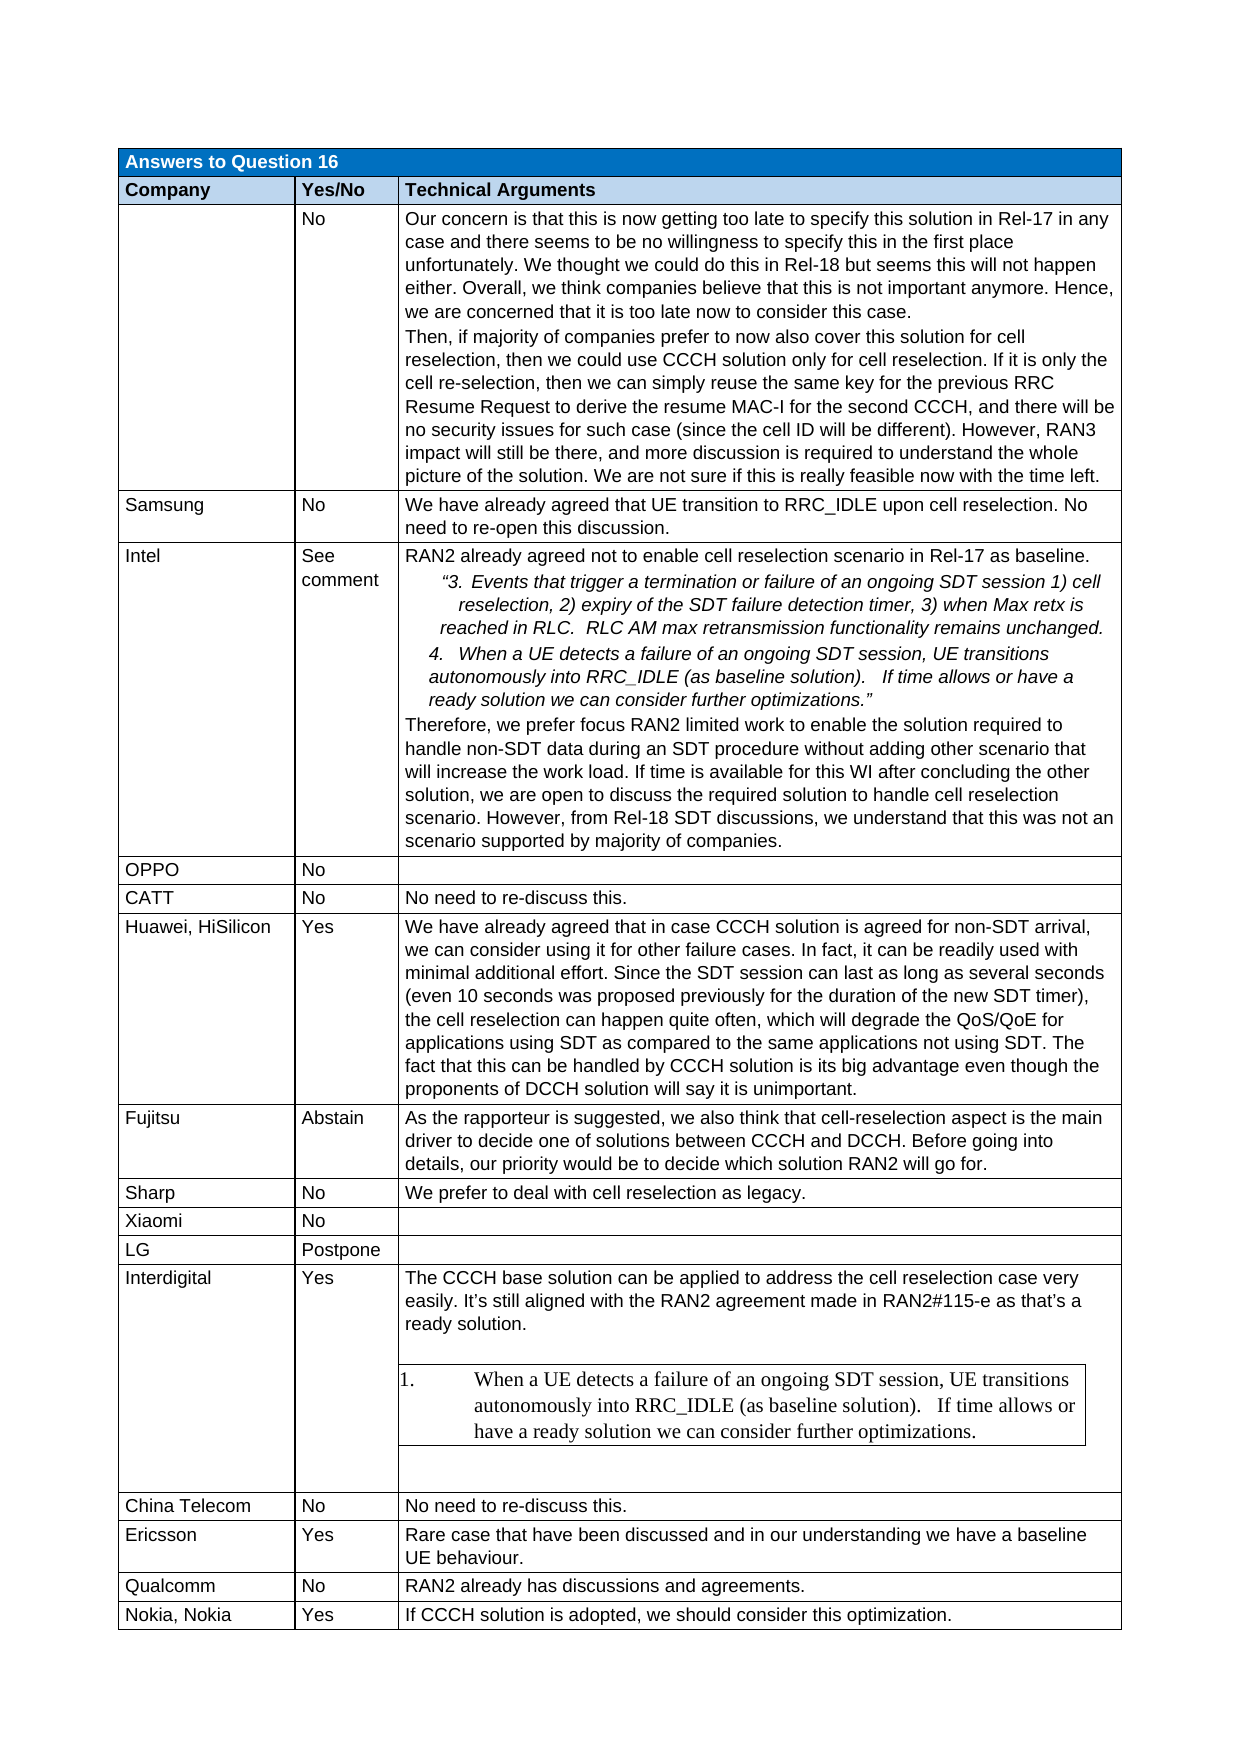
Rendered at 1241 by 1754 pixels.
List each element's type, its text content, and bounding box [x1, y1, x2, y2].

table_cell OPPO [119, 857, 294, 884]
table_cell Yes [296, 914, 398, 1103]
table_cell Yes [296, 1602, 398, 1629]
table_cell As the rapporteur is suggested, we also think that cell-reselection aspect is the main driver to decide one of solutions between CCCH and DCCH. Before going into details, our priority would be to decide which solution RAN2 will go for. [399, 1105, 1121, 1178]
table_cell Intel [119, 543, 294, 856]
table_cell No need to re-discuss this. [399, 1493, 1121, 1520]
table_cell LG [119, 1236, 294, 1264]
table_cell [399, 857, 1121, 884]
table_cell RAN2 already agreed not to enable cell reselection scenario in Rel-17 as baseline. “3. Events that trigger a termination or failure of an ongoing SDT session 1) cell reselection, 2) expiry of the SDT failure detection timer, 3) when Max retx is reached in RLC. RLC AM max retransmission functionality remains unchanged. 4. When a UE detects a failure of an ongoing SDT session, UE transitions autonomously into RRC_IDLE (as baseline solution). If time allows or have a ready solution we can consider further optimizations.” Therefore, we prefer focus RAN2 limited work to enable the solution required to handle non-SDT data during an SDT procedure without adding other scenario that will increase the work load. If time is available for this WI after concluding the other solution, we are open to discuss the required solution to handle cell reselection scenario. However, from Rel-18 SDT discussions, we understand that this was not an scenario supported by majority of companies. [399, 543, 1121, 856]
table_cell China Telecom [119, 1493, 294, 1520]
table_cell Yes [296, 1265, 398, 1492]
table_cell Qualcomm [119, 1573, 294, 1601]
table_cell Yes/No [296, 177, 398, 204]
table_cell We have already agreed that in case CCCH solution is agreed for non-SDT arrival, we can consider using it for other failure cases. In fact, it can be readily used with minimal additional effort. Since the SDT session can last as long as several seconds (even 10 seconds was proposed previously for the duration of the new SDT timer), the cell reselection can happen quite often, which will degrade the QoS/QoE for applications using SDT as compared to the same applications not using SDT. The fact that this can be handled by CCCH solution is its big advantage even though the proponents of DCCH solution will say it is unimportant. [399, 914, 1121, 1103]
table_cell We prefer to deal with cell reselection as legacy. [399, 1179, 1121, 1207]
table_cell CATT [119, 885, 294, 912]
table_cell See comment [296, 543, 398, 856]
table_cell No [296, 1573, 398, 1601]
table_cell No [296, 491, 398, 542]
table_cell Technical Arguments [399, 177, 1121, 204]
table_cell No need to re-discuss this. [399, 885, 1121, 912]
table_cell No [296, 885, 398, 912]
table_cell [399, 1208, 1121, 1235]
table_cell Fujitsu [119, 1105, 294, 1178]
table_cell Sharp [119, 1179, 294, 1207]
table_cell No [296, 857, 398, 884]
table_cell [119, 205, 294, 490]
table_cell [399, 1236, 1121, 1264]
table_cell Interdigital [119, 1265, 294, 1492]
table_cell The CCCH base solution can be applied to address the cell reselection case very easily. It’s still aligned with the RAN2 agreement made in RAN2#115-e as that’s a ready solution. When a UE detects a failure of an ongoing SDT session, UE transitions autonomously into RRC_IDLE (as baseline solution). If time allows or have a ready solution we can consider further optimizations. [399, 1265, 1121, 1492]
table_cell Company [119, 177, 294, 204]
table_cell Abstain [296, 1105, 398, 1178]
table_cell RAN2 already has discussions and agreements. [399, 1573, 1121, 1601]
table_cell Huawei, HiSilicon [119, 914, 294, 1103]
table_cell No [296, 1493, 398, 1520]
table_cell No [296, 1179, 398, 1207]
table_cell Xiaomi [119, 1208, 294, 1235]
table_cell Ericsson [119, 1521, 294, 1572]
table_cell Samsung [119, 491, 294, 542]
table_header Answers to Question 16 [119, 149, 1121, 176]
table_cell Postpone [296, 1236, 398, 1264]
table_cell Yes [296, 1521, 398, 1572]
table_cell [399, 1602, 1121, 1629]
table_cell Our concern is that this is now getting too late to specify this solution in Rel-17 in any case and there seems to be no willingness to specify this in the first place unfortunately. We thought we could do this in Rel-18 but seems this will not happen either. Overall, we think companies believe that this is not important anymore. Hence, we are concerned that it is too late now to consider this case. Then, if majority of companies prefer to now also cover this solution for cell reselection, then we could use CCCH solution only for cell reselection. If it is only the cell re-selection, then we can simply reuse the same key for the previous RRC Resume Request to derive the resume MAC-I for the second CCCH, and there will be no security issues for such case (since the cell ID will be different). However, RAN3 impact will still be there, and more discussion is required to understand the whole picture of the solution. We are not sure if this is really feasible now with the time left. [399, 205, 1121, 490]
table_cell No [296, 205, 398, 490]
table_cell No [296, 1208, 398, 1235]
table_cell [119, 1602, 294, 1629]
table_cell Rare case that have been discussed and in our understanding we have a baseline UE behaviour. [399, 1521, 1121, 1572]
table_cell We have already agreed that UE transition to RRC_IDLE upon cell reselection. No need to re-open this discussion. [399, 491, 1121, 542]
